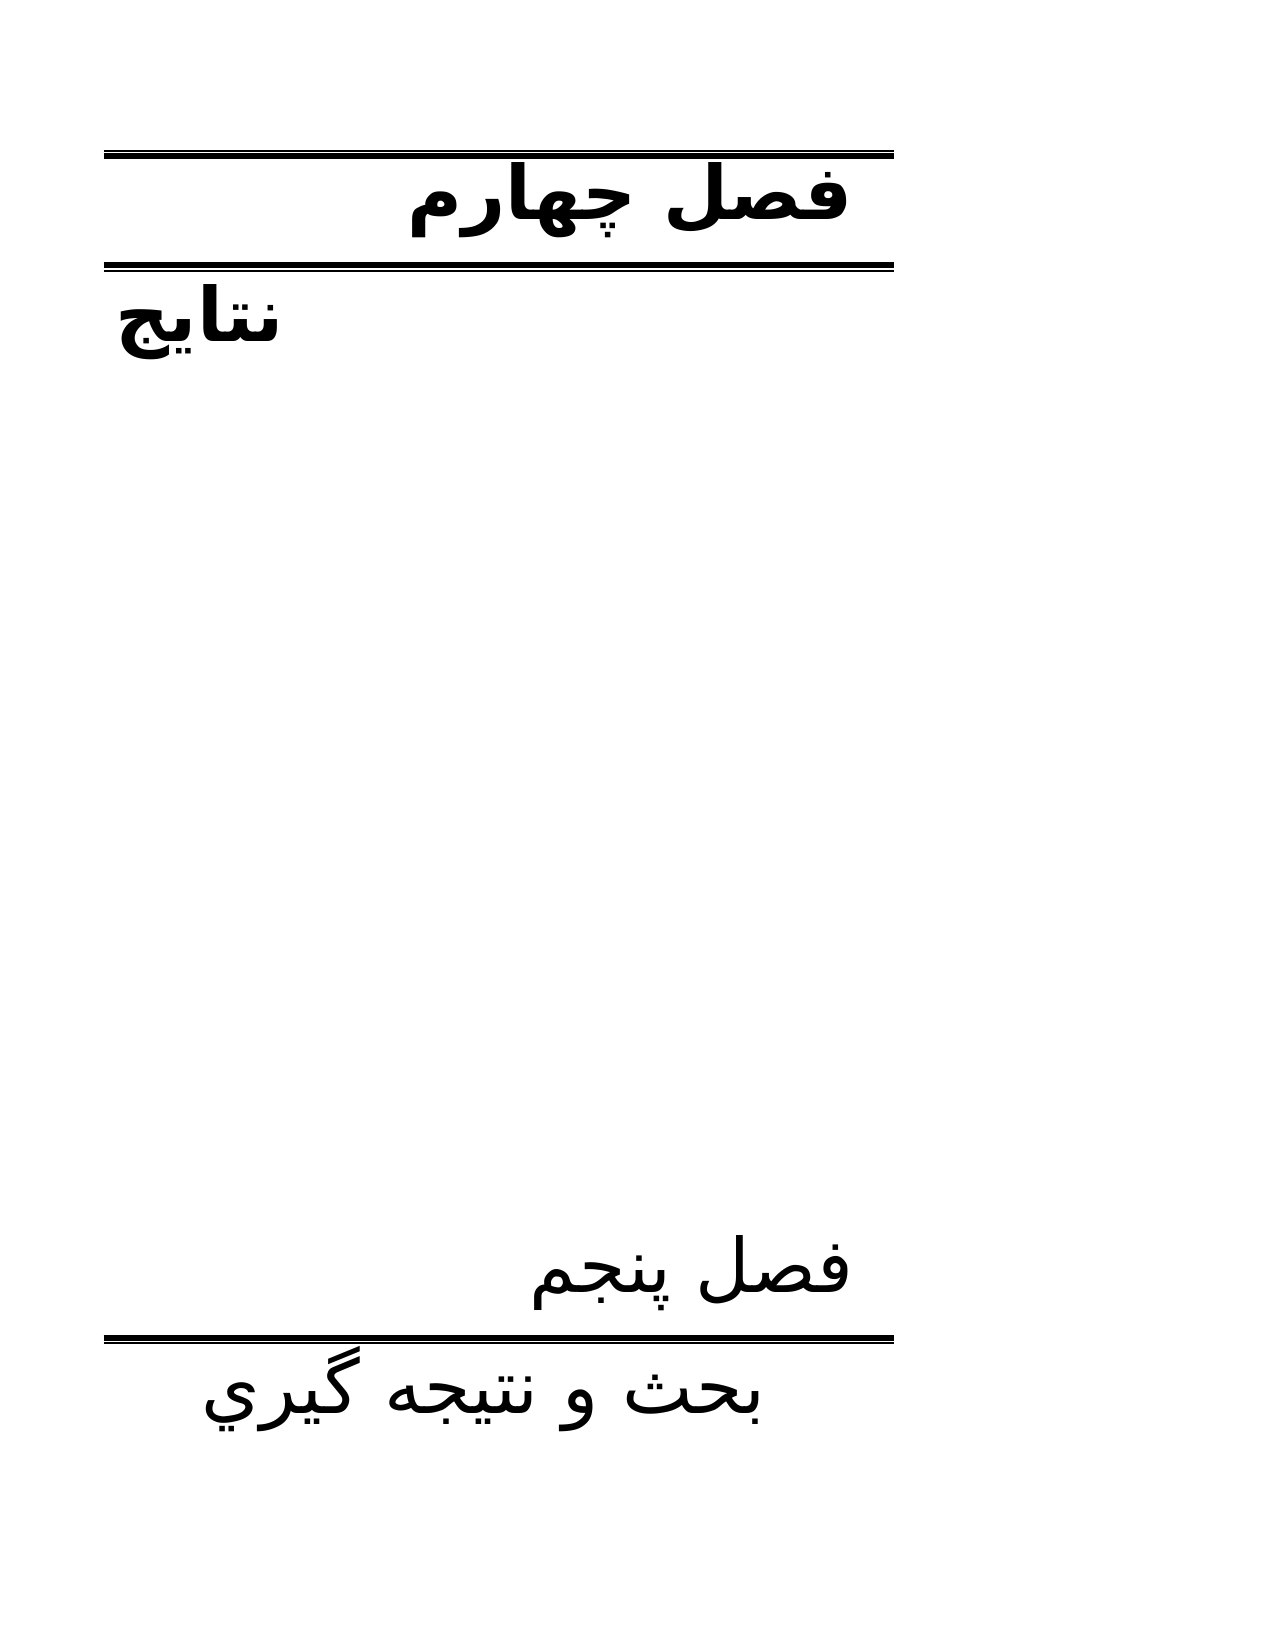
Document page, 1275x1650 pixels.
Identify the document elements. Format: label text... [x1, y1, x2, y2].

table_cell بحث و نتيجه گيري [104, 1344, 894, 1456]
table_header فصل چهارم [104, 159, 894, 262]
table_header فصل پنجم [104, 946, 894, 1334]
table_cell نتايج [104, 272, 894, 383]
